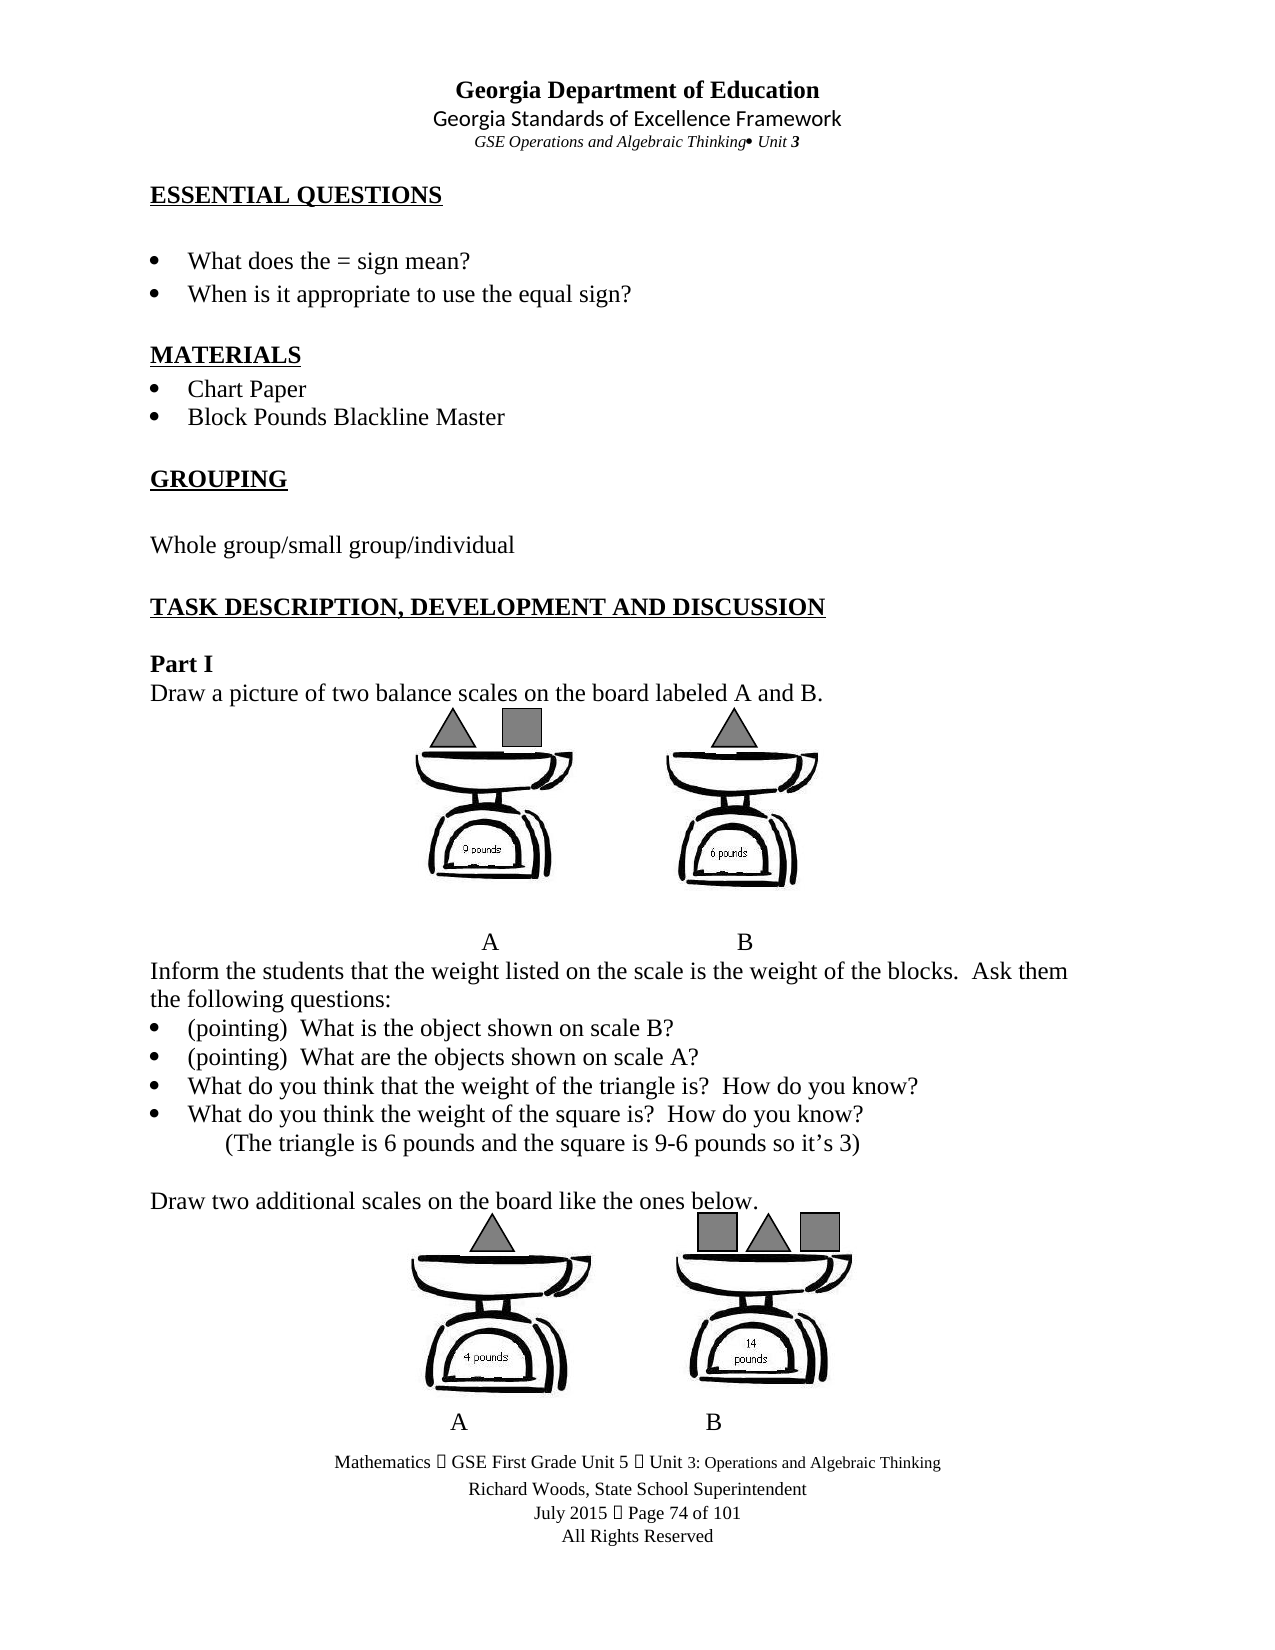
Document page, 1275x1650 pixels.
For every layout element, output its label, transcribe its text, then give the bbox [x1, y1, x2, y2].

list What do you think that the weight of the triangle is? How do you know? [150, 1071, 1080, 1099]
text ESSENTIAL QUESTIONS [150, 180, 1125, 208]
picture [664, 1243, 858, 1391]
list What do you think the weight of the square is? How do you know? [150, 1099, 1080, 1128]
picture [399, 1243, 597, 1407]
text MATERIALS [150, 341, 1125, 369]
list When is it appropriate to use the equal sign? [150, 279, 1125, 308]
text (The triangle is 6 pounds and the square is 9-6 pounds so it’s 3) [225, 1128, 1080, 1157]
list (pointing) What are the objects shown on scale A? [150, 1042, 1080, 1071]
table_header [390, 707, 645, 927]
text A B [150, 927, 1080, 956]
picture [411, 735, 579, 885]
list What does the = sign mean? [150, 246, 1125, 274]
text Draw two additional scales on the board like the ones below. [150, 1186, 1080, 1214]
text Whole group/small group/individual [150, 530, 1125, 559]
table_header [389, 1215, 490, 1407]
text TASK DESCRIPTION, DEVELOPMENT AND DISCUSSION [150, 592, 1125, 621]
table_header [645, 707, 885, 927]
list (pointing) What is the object shown on scale B? [150, 1013, 1080, 1042]
text Part I [150, 649, 1125, 678]
text A B [150, 1407, 1080, 1436]
list Chart Paper [150, 374, 1125, 402]
text GROUPING [150, 464, 1125, 493]
text Inform the students that the weight listed on the scale is the weight of the blocks. Ask them the following questions: [150, 956, 1080, 1013]
picture [658, 735, 827, 899]
list Block Pounds Blackline Master [150, 402, 1125, 431]
text Draw a picture of two balance scales on the board labeled A and B. [150, 678, 1080, 707]
table_header [653, 1215, 886, 1407]
table_header [495, 1215, 653, 1407]
